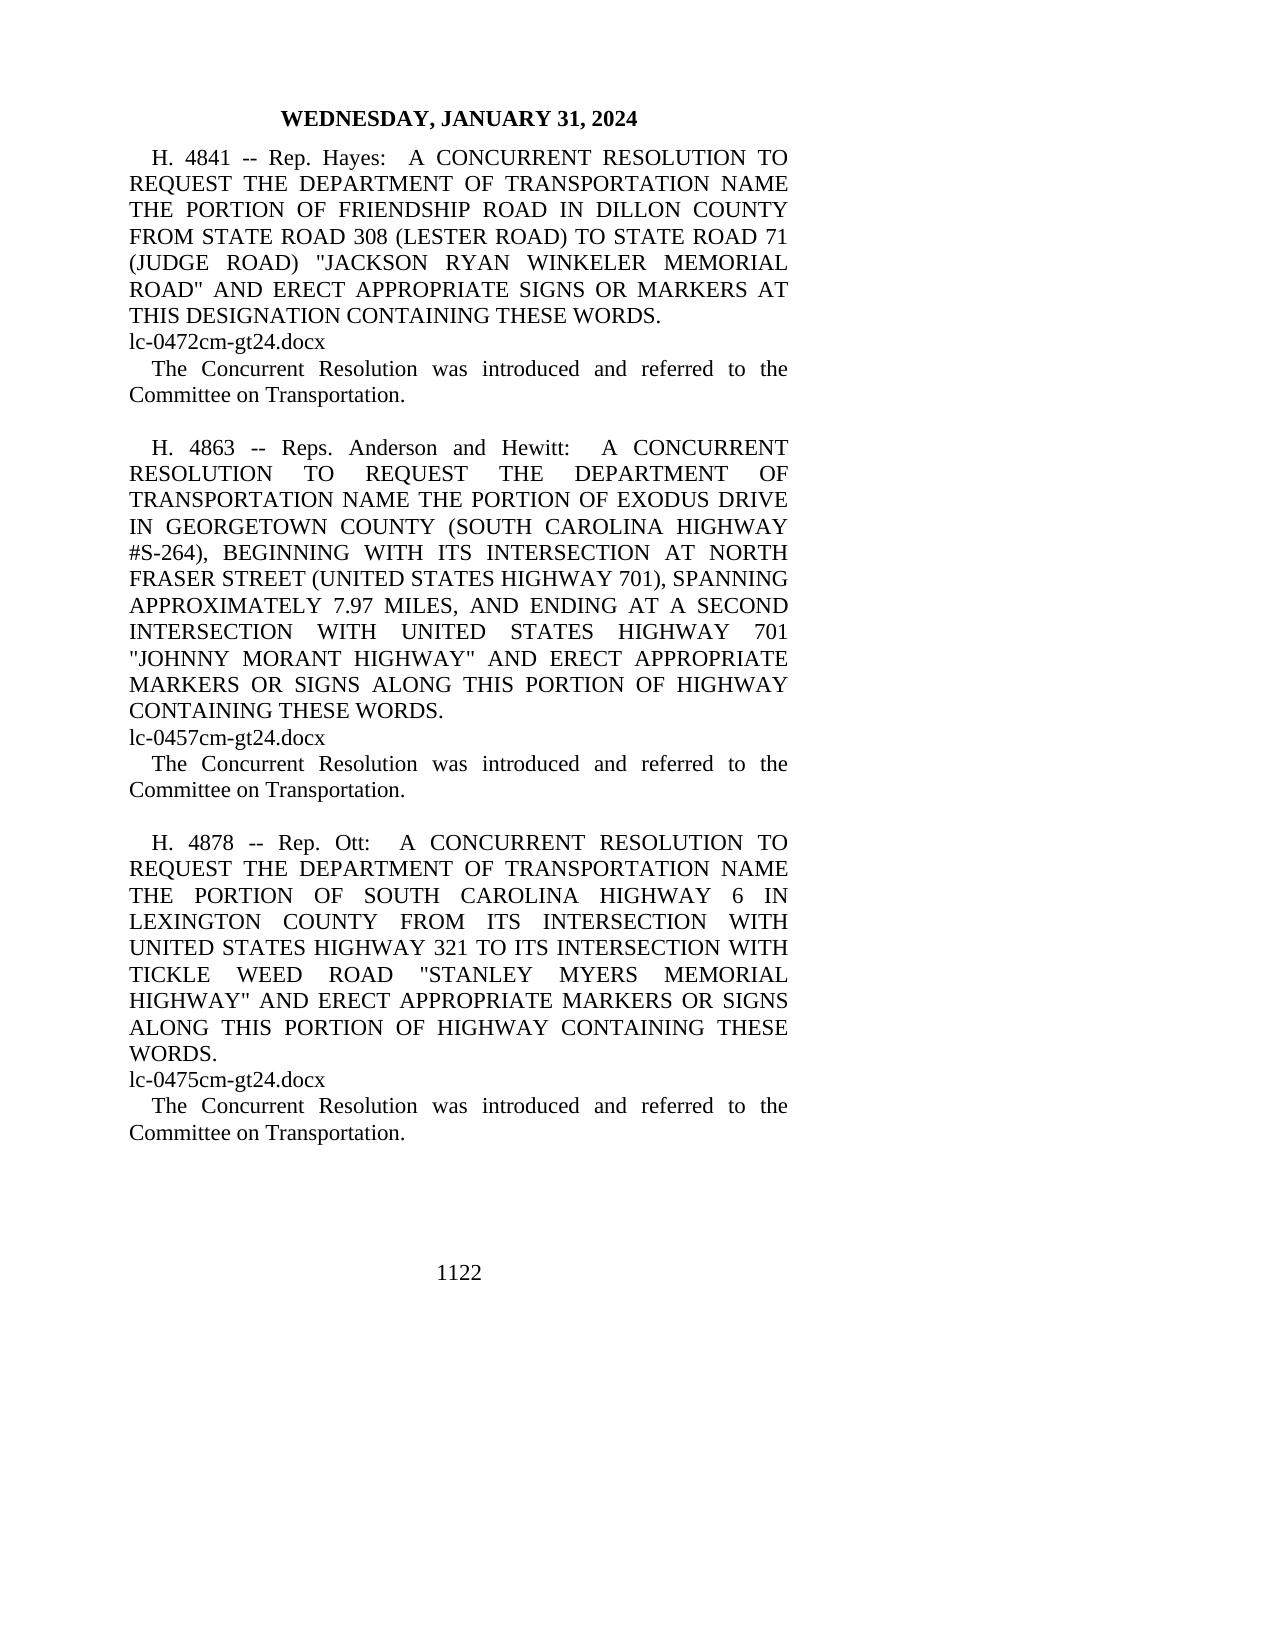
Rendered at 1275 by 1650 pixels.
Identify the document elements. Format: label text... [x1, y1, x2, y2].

text lc-0457cm-gt24.docx [129, 724, 789, 750]
text lc-0475cm-gt24.docx [129, 1066, 789, 1093]
text The Concurrent Resolution was introduced and referred to the Committee on Transportation. [129, 355, 789, 407]
text H. 4878 -- Rep. Ott: A CONCURRENT RESOLUTION TO REQUEST THE DEPARTMENT OF TRANSPORTATION NAME THE PORTION OF SOUTH CAROLINA HIGHWAY 6 IN LEXINGTON COUNTY FROM ITS INTERSECTION WITH UNITED STATES HIGHWAY 321 TO ITS INTERSECTION WITH TICKLE WEED ROAD "STANLEY MYERS MEMORIAL HIGHWAY" AND ERECT APPROPRIATE MARKERS OR SIGNS ALONG THIS PORTION OF HIGHWAY CONTAINING THESE WORDS. [129, 829, 789, 1066]
text lc-0472cm-gt24.docx [129, 328, 789, 355]
text The Concurrent Resolution was introduced and referred to the Committee on Transportation. [129, 750, 789, 803]
text H. 4841 -- Rep. Hayes: A CONCURRENT RESOLUTION TO REQUEST THE DEPARTMENT OF TRANSPORTATION NAME THE PORTION OF FRIENDSHIP ROAD IN DILLON COUNTY FROM STATE ROAD 308 (LESTER ROAD) TO STATE ROAD 71 (JUDGE ROAD) "JACKSON RYAN WINKELER MEMORIAL ROAD" AND ERECT APPROPRIATE SIGNS OR MARKERS AT THIS DESIGNATION CONTAINING THESE WORDS. [129, 144, 789, 328]
text The Concurrent Resolution was introduced and referred to the Committee on Transportation. [129, 1093, 789, 1145]
text H. 4863 -- Reps. Anderson and Hewitt: A CONCURRENT RESOLUTION TO REQUEST THE DEPARTMENT OF TRANSPORTATION NAME THE PORTION OF EXODUS DRIVE IN GEORGETOWN COUNTY (SOUTH CAROLINA HIGHWAY #S-264), BEGINNING WITH ITS INTERSECTION AT NORTH FRASER STREET (UNITED STATES HIGHWAY 701), SPANNING APPROXIMATELY 7.97 MILES, AND ENDING AT A SECOND INTERSECTION WITH UNITED STATES HIGHWAY 701 "JOHNNY MORANT HIGHWAY" AND ERECT APPROPRIATE MARKERS OR SIGNS ALONG THIS PORTION OF HIGHWAY CONTAINING THESE WORDS. [129, 434, 789, 724]
